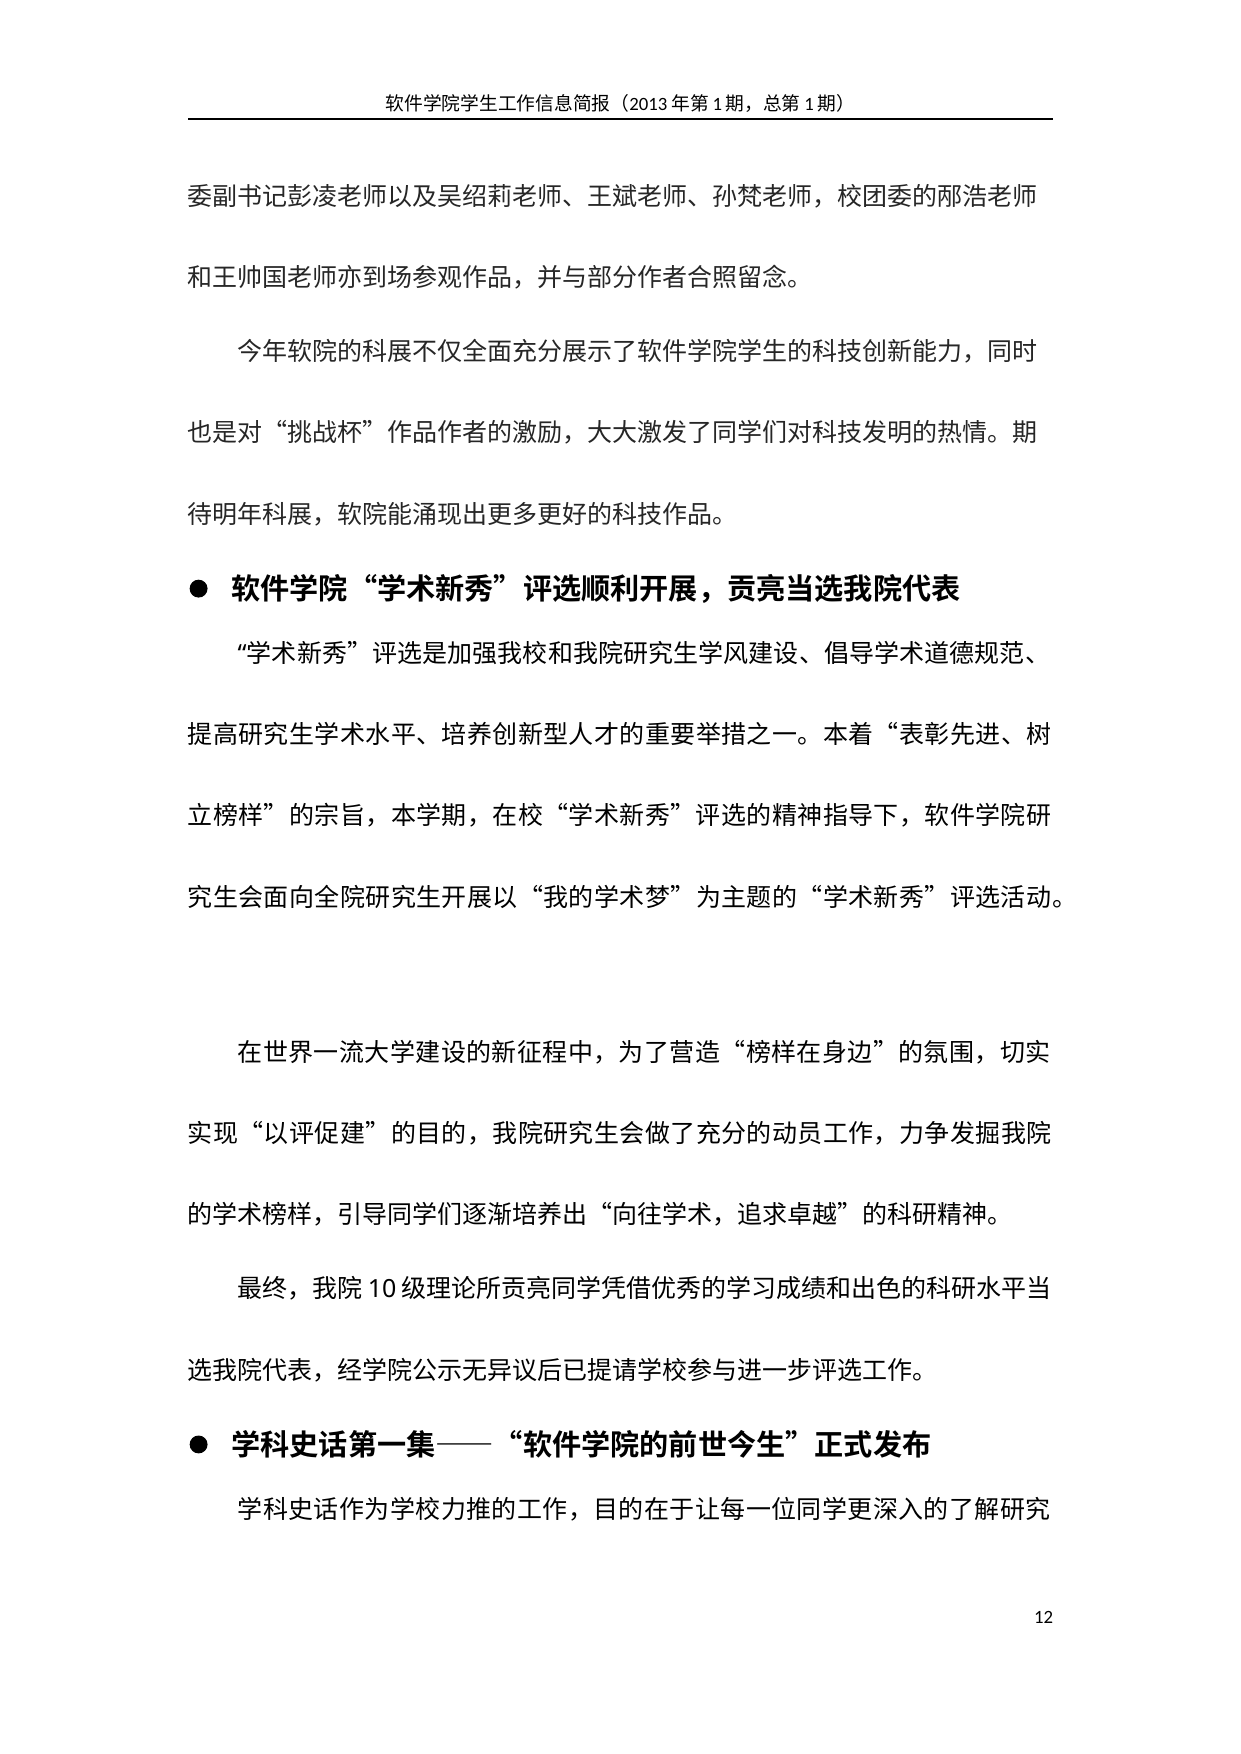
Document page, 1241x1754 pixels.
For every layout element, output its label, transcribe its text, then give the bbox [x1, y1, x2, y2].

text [187, 1475, 1053, 1540]
text 今年软院的科展不仅全面充分展示了软件学院学生的科技创新能力，同时也是对“挑战杯”作品作者的激励，大大激发了同学们对科技发明的热情。期待明年科展，软院能涌现出更多更好的科技作品。 [187, 317, 1053, 545]
list 软件学院“学术新秀”评选顺利开展，贡亮当选我院代表 [187, 554, 1053, 619]
text “学术新秀”评选是加强我校和我院研究生学风建设、倡导学术道德规范、提高研究生学术水平、培养创新型人才的重要举措之一。本着“表彰先进、树立榜样”的宗旨，本学期，在校“学术新秀”评选的精神指导下，软件学院研究生会面向全院研究生开展以“我的学术梦”为主题的“学术新秀”评选活动。 [187, 619, 1053, 1009]
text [187, 162, 1053, 308]
list 学科史话第一集——“软件学院的前世今生”正式发布 [187, 1410, 1053, 1475]
text 最终，我院10级理论所贡亮同学凭借优秀的学习成绩和出色的科研水平当选我院代表，经学院公示无异议后已提请学校参与进一步评选工作。 [187, 1254, 1053, 1401]
text 在世界一流大学建设的新征程中，为了营造“榜样在身边”的氛围，切实实现“以评促建”的目的，我院研究生会做了充分的动员工作，力争发掘我院的学术榜样，引导同学们逐渐培养出“向往学术，追求卓越”的科研精神。 [187, 1018, 1053, 1245]
